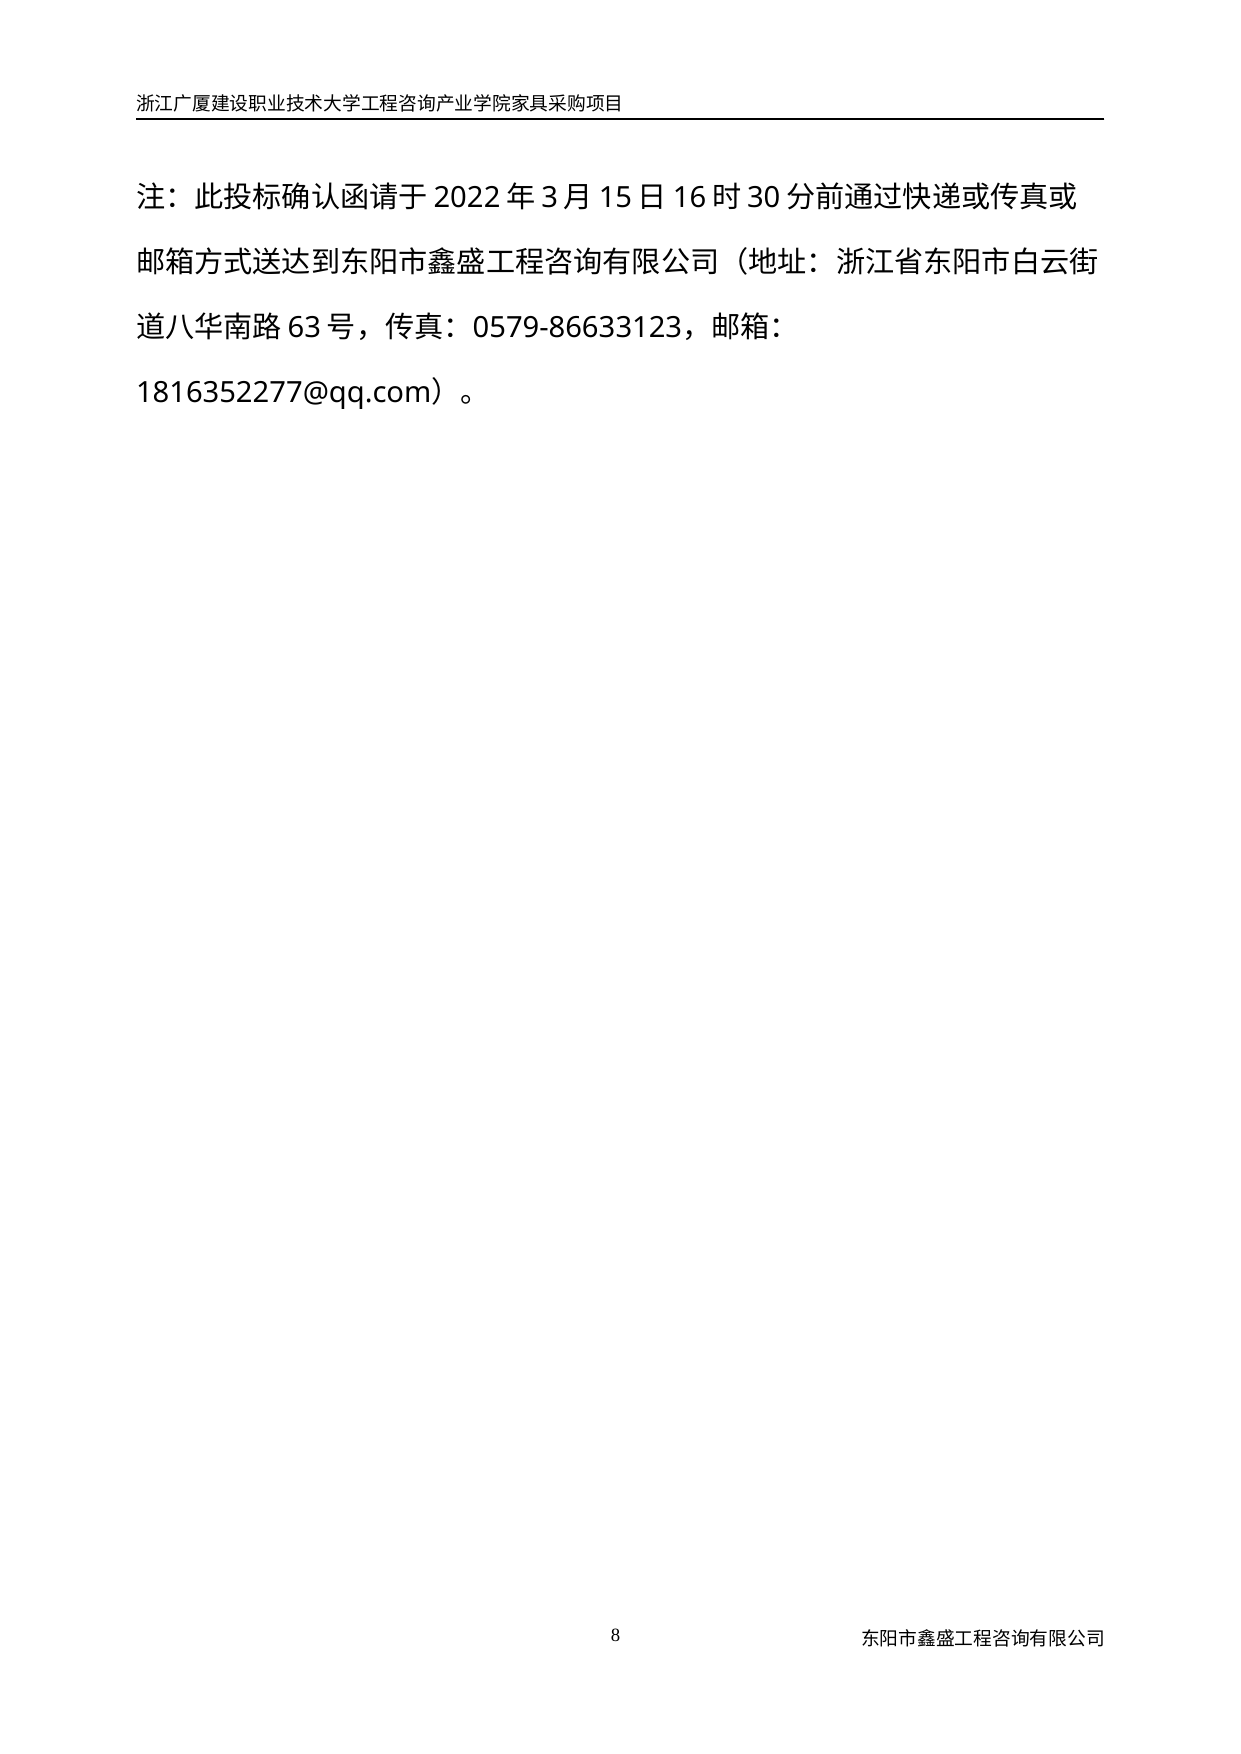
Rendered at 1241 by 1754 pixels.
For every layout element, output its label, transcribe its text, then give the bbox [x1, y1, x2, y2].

text 注：此投标确认函请于2022年3月15日16时30分前通过快递或传真或邮箱方式送达到东阳市鑫盛工程咨询有限公司（地址：浙江省东阳市白云街道八华南路63号，传真：0579-86633123，邮箱：1816352277@qq.com）。 [136, 162, 1104, 422]
